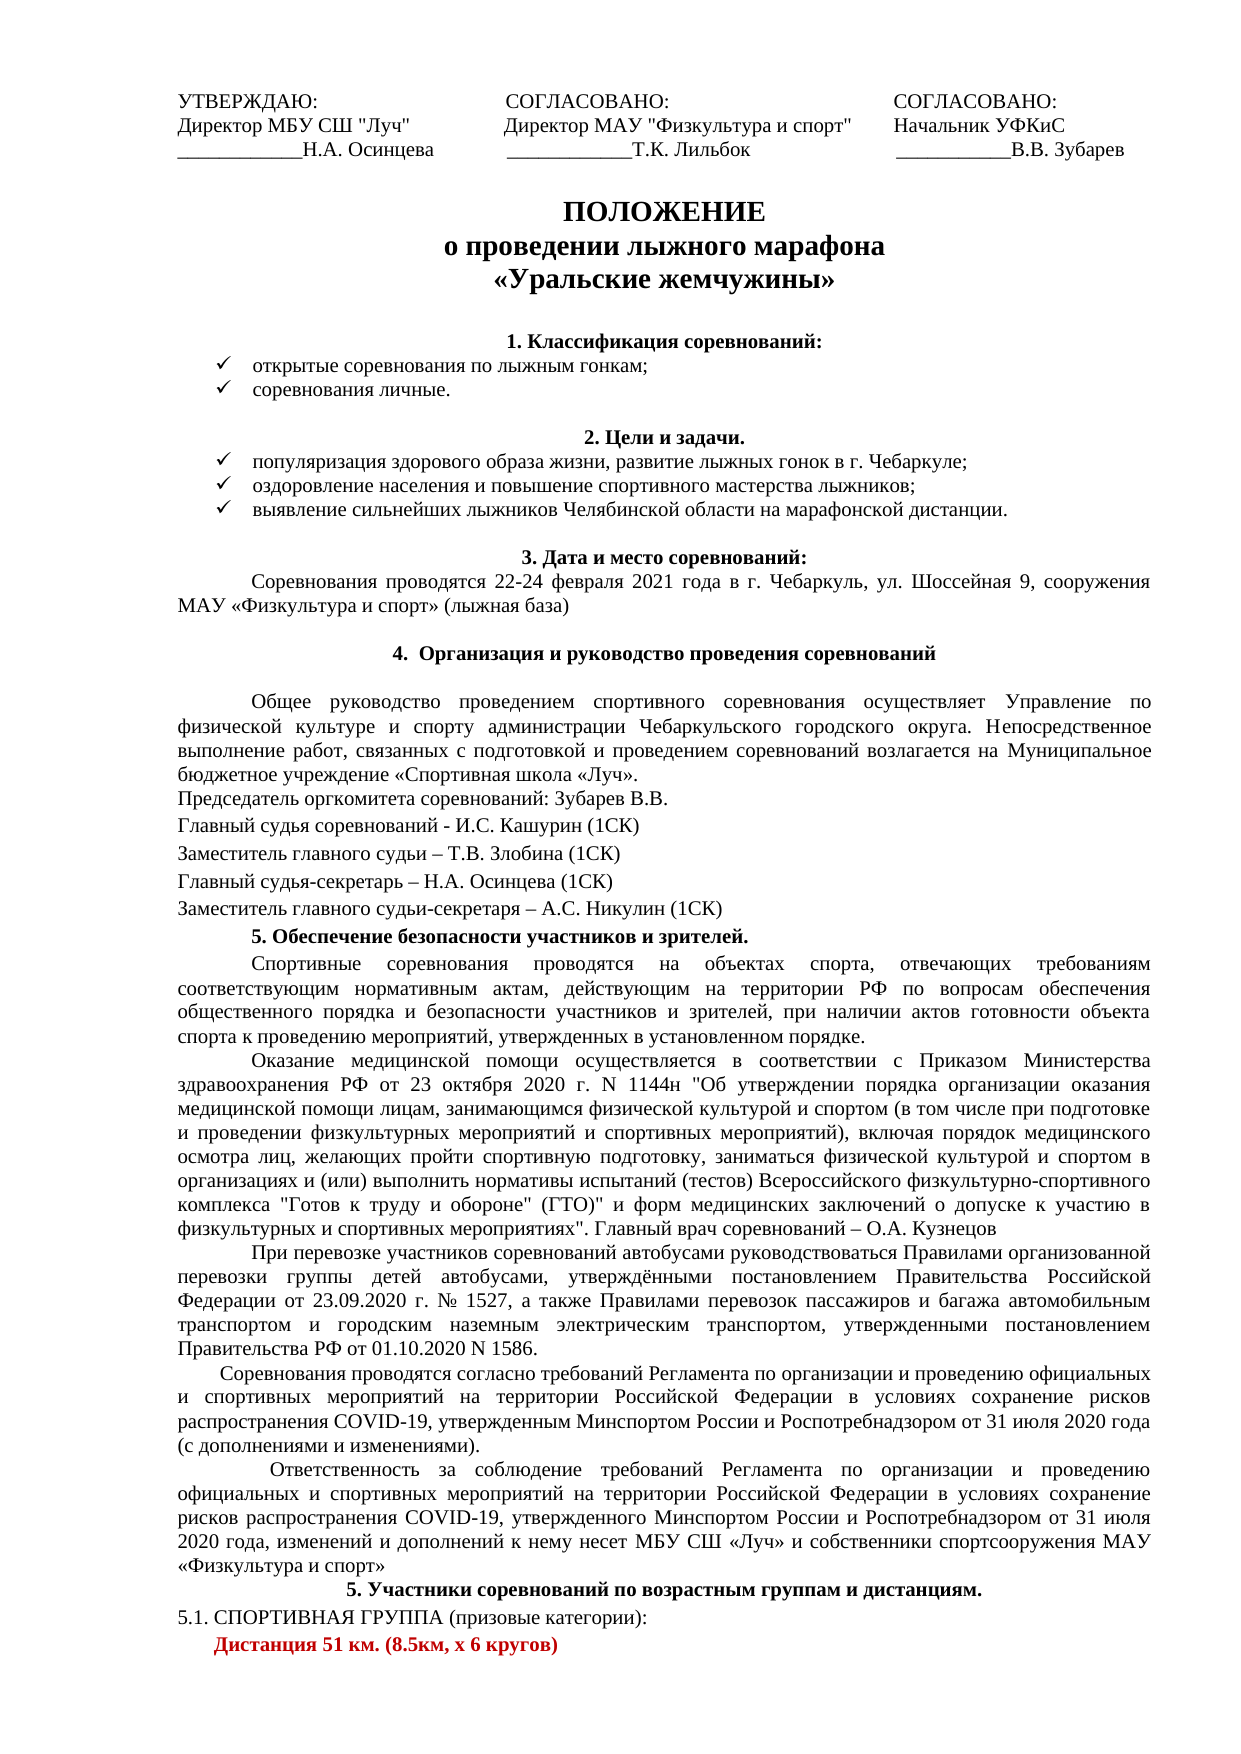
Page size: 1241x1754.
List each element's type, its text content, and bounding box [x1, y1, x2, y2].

text 2. Цели и задачи. [177, 425, 1152, 449]
text Председатель оргкомитета соревнований: Зубарев В.В. [177, 786, 1152, 810]
text 4. Организация и руководство проведения соревнований [177, 641, 1152, 665]
text Заместитель главного судьи – Т.В. Злобина (1СК) [177, 841, 1152, 865]
text Дистанция 51 км. (8.5км, х 6 кругов) [177, 1632, 1152, 1656]
list соревнования личные. [215, 377, 1152, 401]
text ПОЛОЖЕНИЕ [177, 194, 1152, 228]
list оздоровление населения и повышение спортивного мастерства лыжников; [215, 473, 1152, 497]
text Директор МБУ СШ "Луч" Директор МАУ "Физкультура и спорт" Начальник УФКиС [177, 113, 1152, 137]
text «Уральские жемчужины» [177, 261, 1152, 295]
text Спортивные соревнования проводятся на объектах спорта, отвечающих требованиям соответствующим нормативным актам, действующим на территории РФ по вопросам обеспечения общественного порядка и безопасности участников и зрителей, при наличии актов готовности объекта спорта к проведению мероприятий, утвержденных в установленном порядке. [177, 951, 1152, 1048]
text Соревнования проводятся 22-24 февраля 2021 года в г. Чебаркуль, ул. Шоссейная 9, сооружения МАУ «Физкультура и спорт» (лыжная база) [177, 569, 1152, 617]
text Заместитель главного судьи-секретаря – А.С. Никулин (1СК) [177, 896, 1152, 920]
text УТВЕРЖДАЮ: СОГЛАСОВАНО: СОГЛАСОВАНО: [177, 89, 1152, 113]
text Соревнования проводятся согласно требований Регламента по организации и проведению официальных и спортивных мероприятий на территории Российской Федерации в условиях сохранение рисков распространения COVID-19, утвержденным Минспортом России и Роспотребнадзором от 31 июля 2020 года (с дополнениями и изменениями). [177, 1360, 1152, 1457]
text ____________Н.А. Осинцева ____________Т.К. Лильбок ___________В.В. Зубарев [177, 137, 1152, 161]
text 1. Классификация соревнований: [177, 328, 1152, 353]
text о проведении лыжного марафона [177, 228, 1152, 261]
text Оказание медицинской помощи осуществляется в соответствии с Приказом Министерства здравоохранения РФ от 23 октября 2020 г. N 1144н "Об утверждении порядка организации оказания медицинской помощи лицам, занимающимся физической культурой и спортом (в том числе при подготовке и проведении физкультурных мероприятий и спортивных мероприятий), включая порядок медицинского осмотра лиц, желающих пройти спортивную подготовку, заниматься физической культурой и спортом в организациях и (или) выполнить нормативы испытаний (тестов) Всероссийского физкультурно-спортивного комплекса "Готов к труду и обороне" (ГТО)" и форм медицинских заключений о допуске к участию в физкультурных и спортивных мероприятиях". Главный врач соревнований – О.А. Кузнецов [177, 1048, 1152, 1240]
text 5. Участники соревнований по возрастным группам и дистанциям. [177, 1577, 1152, 1601]
text Главный судья соревнований - И.С. Кашурин (1СК) [177, 813, 1152, 837]
list популяризация здорового образа жизни, развитие лыжных гонок в г. Чебаркуле; [215, 449, 1152, 473]
text При перевозке участников соревнований автобусами руководствоваться Правилами организованной перевозки группы детей автобусами, утверждёнными постановлением Правительства Российской Федерации от 23.09.2020 г. № 1527, а также Правилами перевозок пассажиров и багажа автомобильным транспортом и городским наземным электрическим транспортом, утвержденными постановлением Правительства РФ от 01.10.2020 N 1586. [177, 1240, 1152, 1360]
text Главный судья-секретарь – Н.А. Осинцева (1СК) [177, 868, 1152, 893]
text 5. Обеспечение безопасности участников и зрителей. [177, 924, 1152, 948]
list открытые соревнования по лыжным гонкам; [215, 353, 1152, 377]
text Общее руководство проведением спортивного соревнования осуществляет Управление по физической культуре и спорту администрации Чебаркульского городского округа. Непосредственное выполнение работ, связанных с подготовкой и проведением соревнований возлагается на Муниципальное бюджетное учреждение «Спортивная школа «Луч». [177, 689, 1152, 786]
text 3. Дата и место соревнований: [177, 545, 1152, 569]
text Ответственность за соблюдение требований Регламента по организации и проведению официальных и спортивных мероприятий на территории Российской Федерации в условиях сохранение рисков распространения COVID-19, утвержденного Минспортом России и Роспотребнадзором от 31 июля 2020 года, изменений и дополнений к нему несет МБУ СШ «Луч» и собственники спортсооружения МАУ «Физкультура и спорт» [177, 1457, 1152, 1577]
text 5.1. СПОРТИВНАЯ ГРУППА (призовые категории): [177, 1604, 1152, 1629]
list выявление сильнейших лыжников Челябинской области на марафонской дистанции. [215, 497, 1152, 521]
